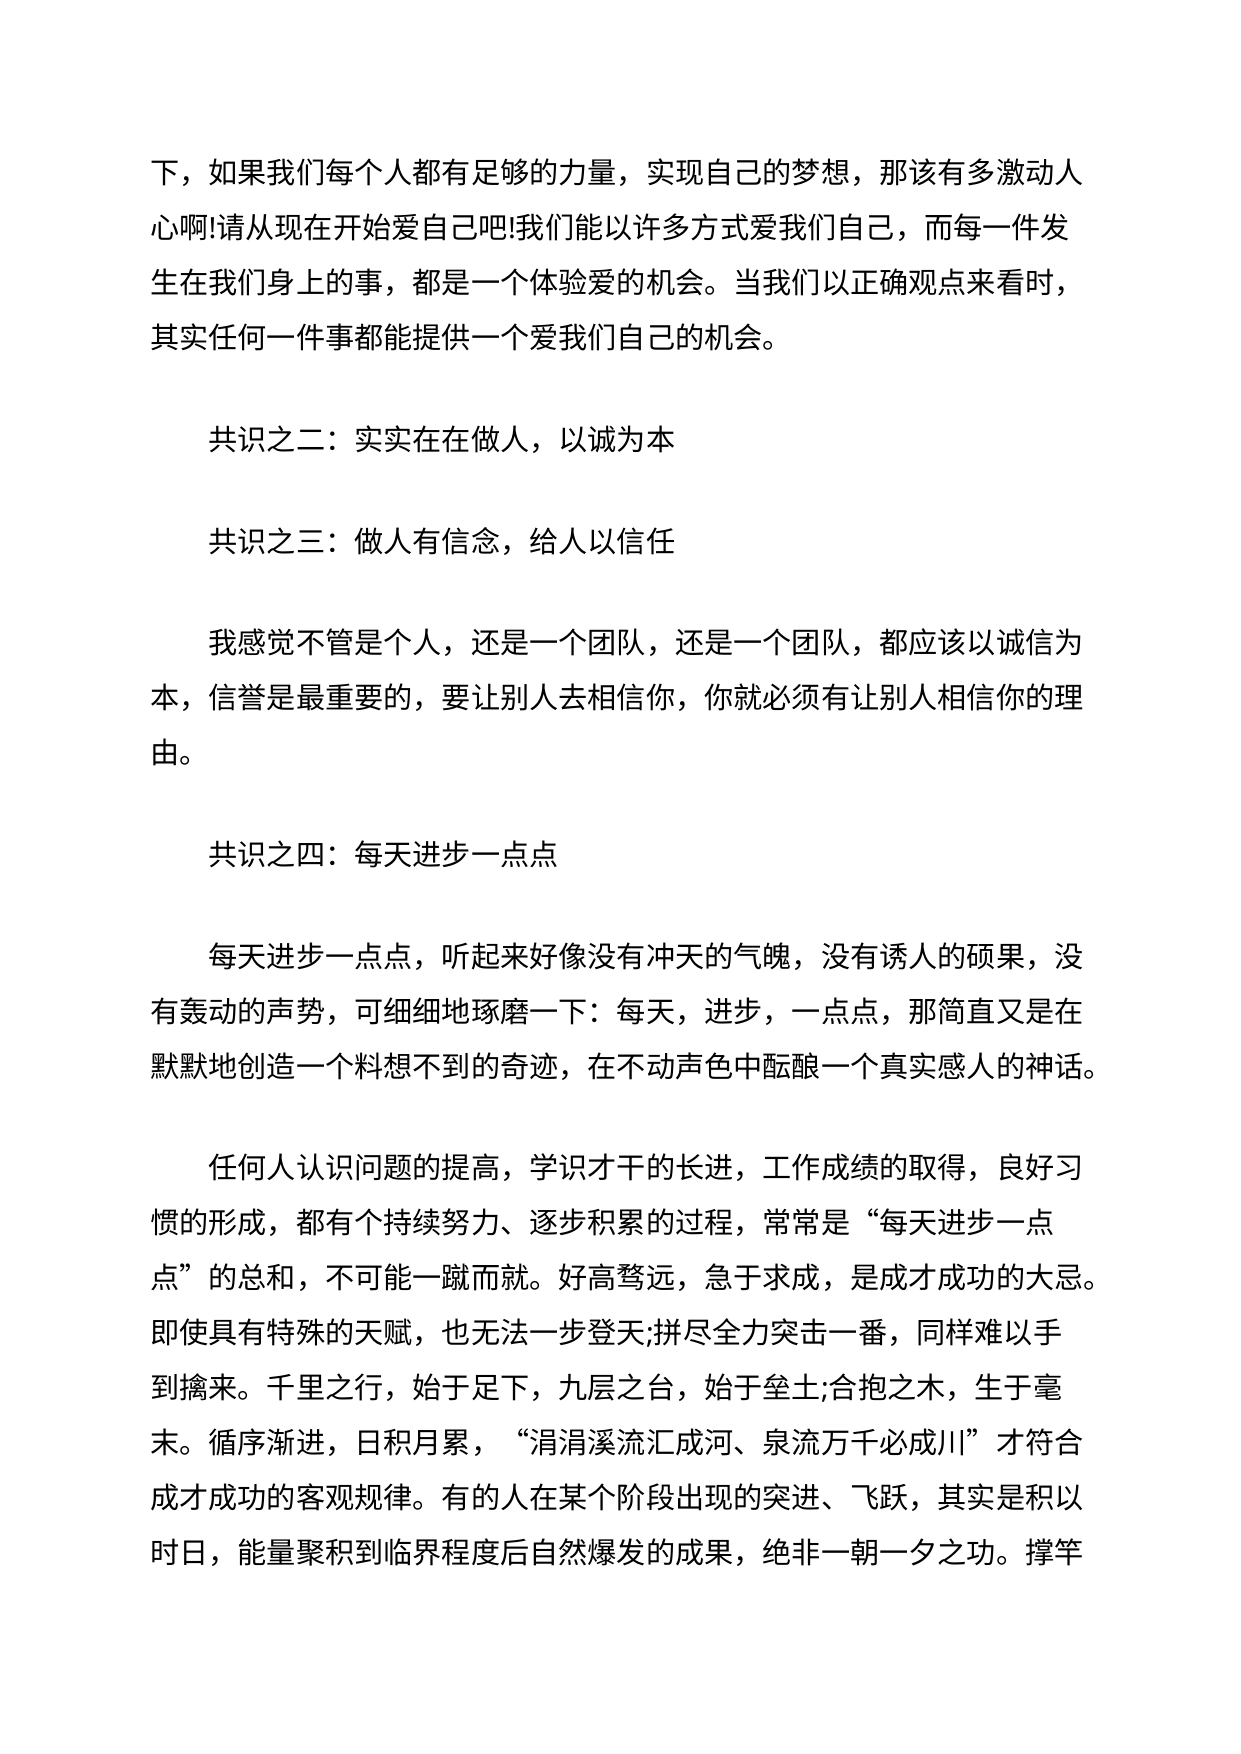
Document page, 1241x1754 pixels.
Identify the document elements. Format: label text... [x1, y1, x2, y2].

text 我感觉不管是个人，还是一个团队，还是一个团队，都应该以诚信为本，信誉是最重要的，要让别人去相信你，你就必须有让别人相信你的理由。 [150, 620, 1090, 772]
text 每天进步一点点，听起来好像没有冲天的气魄，没有诱人的硕果，没有轰动的声势，可细细地琢磨一下：每天，进步，一点点，那简直又是在默默地创造一个料想不到的奇迹，在不动声色中酝酿一个真实感人的神话。 [150, 933, 1090, 1086]
text 共识之二：实实在在做人，以诚为本 [150, 417, 1090, 459]
text 共识之四：每天进步一点点 [150, 832, 1090, 874]
text 共识之三：做人有信念，给人以信任 [150, 518, 1090, 561]
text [150, 150, 1090, 357]
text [150, 1145, 1090, 1572]
